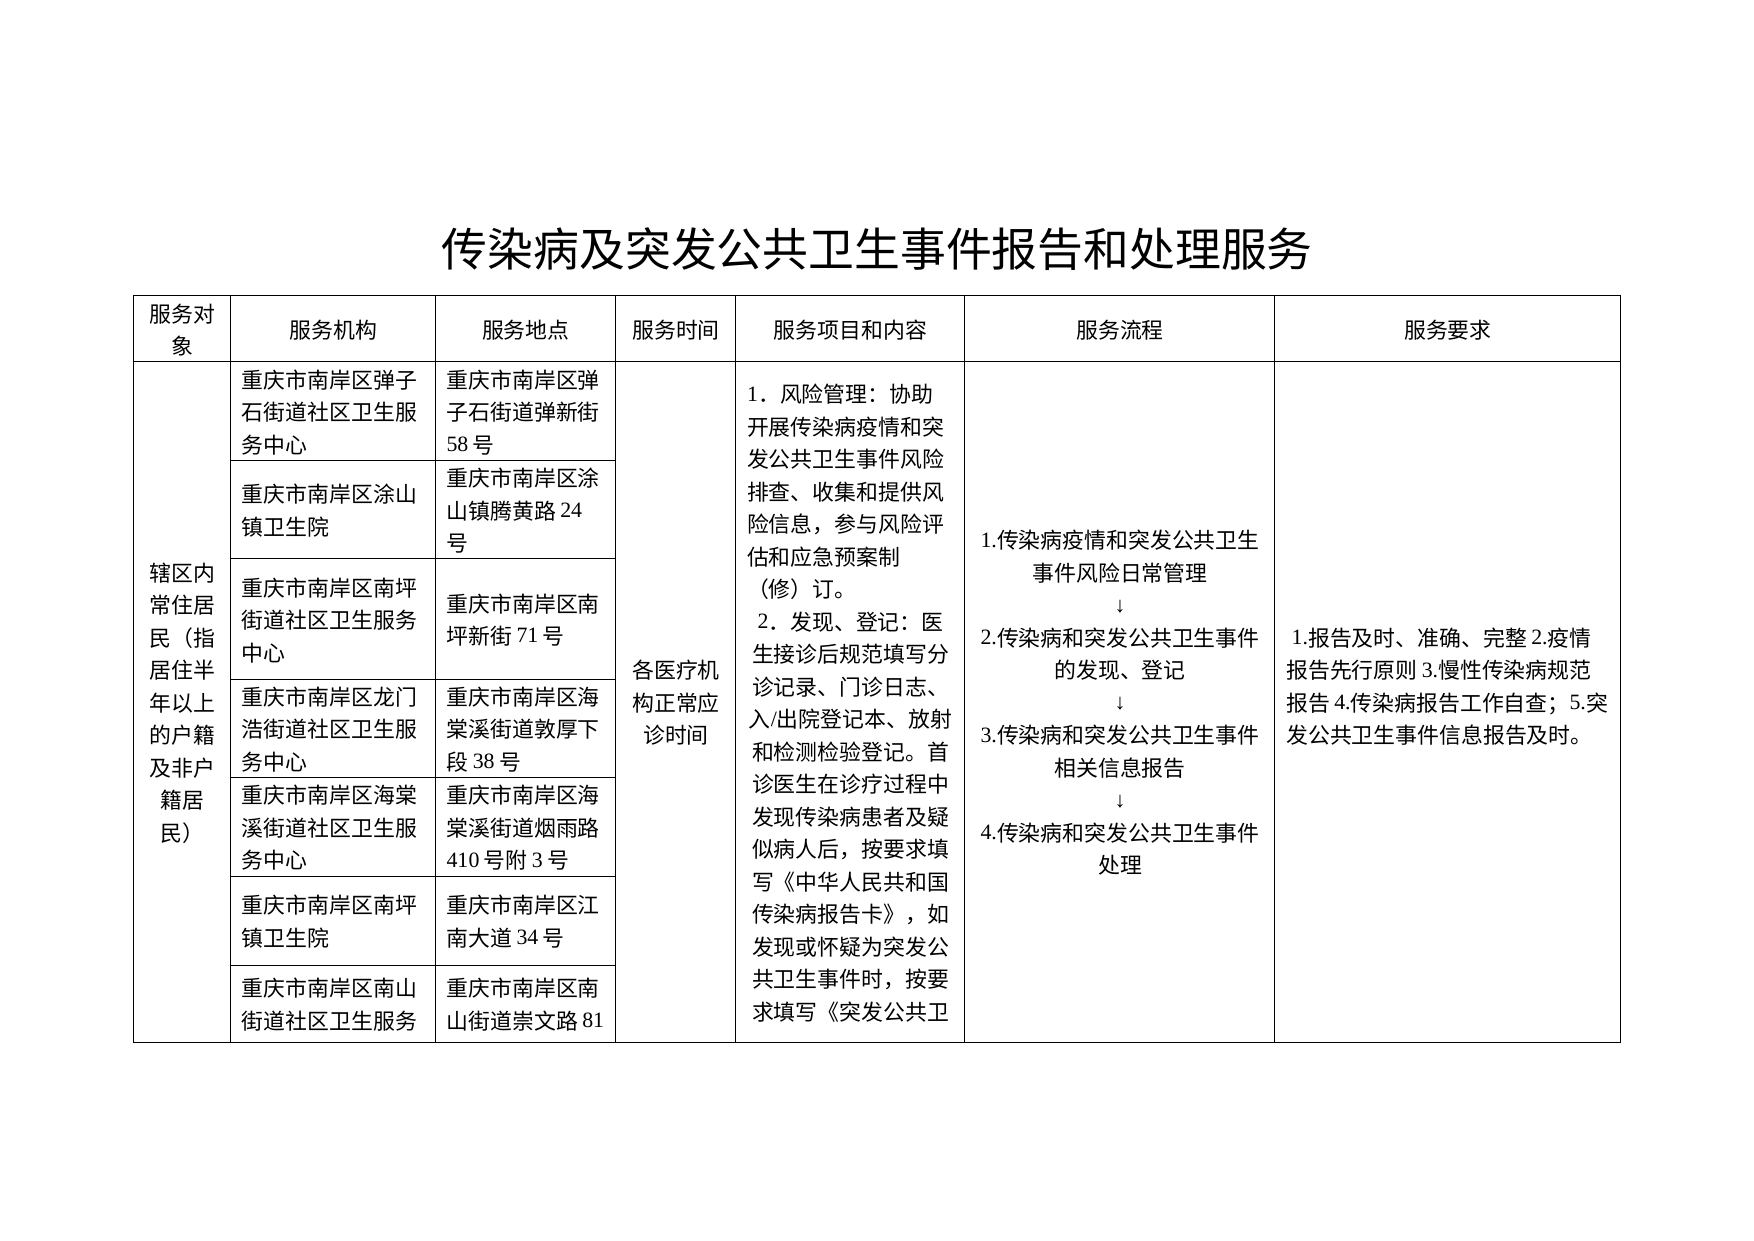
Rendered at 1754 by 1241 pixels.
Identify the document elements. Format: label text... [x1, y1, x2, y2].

table_cell 重庆市南岸区弹子石街道社区卫生服务中心 [231, 362, 435, 460]
table_cell 重庆市南岸区南坪镇卫生院 [231, 877, 435, 964]
table_cell 重庆市南岸区海棠溪街道敦厚下段38号 [436, 680, 615, 777]
table_cell 重庆市南岸区南山街道社区卫生服务中心 [231, 966, 435, 1042]
table_cell 重庆市南岸区涂山镇腾黄路24号 [436, 461, 615, 558]
table_cell 重庆市南岸区海棠溪街道社区卫生服务中心 [231, 778, 435, 876]
table_header 服务时间 [616, 296, 735, 361]
table_header 服务项目和内容 [736, 296, 964, 361]
table_cell 重庆市南岸区南坪新街71号 [436, 559, 615, 678]
table_cell 重庆市南岸区涂山镇卫生院 [231, 461, 435, 558]
table_cell 重庆市南岸区海棠溪街道烟雨路410号附3号 [436, 778, 615, 876]
table_cell 重庆市南岸区弹子石街道弹新街58号 [436, 362, 615, 460]
table_cell 辖区内常住居民（指居住半年以上的户籍及非户籍居民） [134, 362, 230, 1042]
table_header 服务机构 [231, 296, 435, 361]
table_cell 各医疗机构正常应诊时间 [616, 362, 735, 1042]
text 传染病及突发公共卫生事件报告和处理服务 [150, 198, 1604, 295]
table_cell 1．风险管理：协助开展传染病疫情和突发公共卫生事件风险排查、收集和提供风险信息，参与风险评估和应急预案制（修）订。 2．发现、登记：医生接诊后规范填写分诊记录、门诊日志、入/出院登记本、放射和检测检验登记。首诊医生在诊疗过程中发现传染病患者及疑似病人后，按要求填写《中华人民共和国传染病报告卡》，如发现或怀疑为突发公共卫生事件时，按要求填写《突发公共卫生事件相关信息报告卡》。 3．报告：①方式：网络直报（不具备网络直报条件的以通话、传真等方式进行报告并向辖区疾病预防控制机构报送卡片）； 4．处理：包括对病人的医疗救治和管理；传染病接触者和健康危害暴露人员的管理；开展流行病学调查；疫点疫区处理；应急接种和预防性服药；开展宣传教育。 [736, 362, 964, 1042]
table_cell 重庆市南岸区龙门浩街道社区卫生服务中心 [231, 680, 435, 777]
table_cell 重庆市南岸区江南大道34号 [436, 877, 615, 964]
table_header 服务流程 [965, 296, 1274, 361]
table_header 服务对象 [134, 296, 230, 361]
table_cell 1.传染病疫情和突发公共卫生事件风险日常管理 ↓ 2.传染病和突发公共卫生事件的发现、登记 ↓ 3.传染病和突发公共卫生事件相关信息报告 ↓ 4.传染病和突发公共卫生事件处理 [965, 362, 1274, 1042]
table_cell 重庆市南岸区南坪街道社区卫生服务中心 [231, 559, 435, 678]
table_header 服务要求 [1275, 296, 1620, 361]
table_cell 1.报告及时、准确、完整2.疫情报告先行原则3.慢性传染病规范报告4.传染病报告工作自查；5.突发公共卫生事件信息报告及时。 [1275, 362, 1620, 1042]
table_cell 重庆市南岸区南山街道崇文路81号 [436, 966, 615, 1042]
table_header 服务地点 [436, 296, 615, 361]
